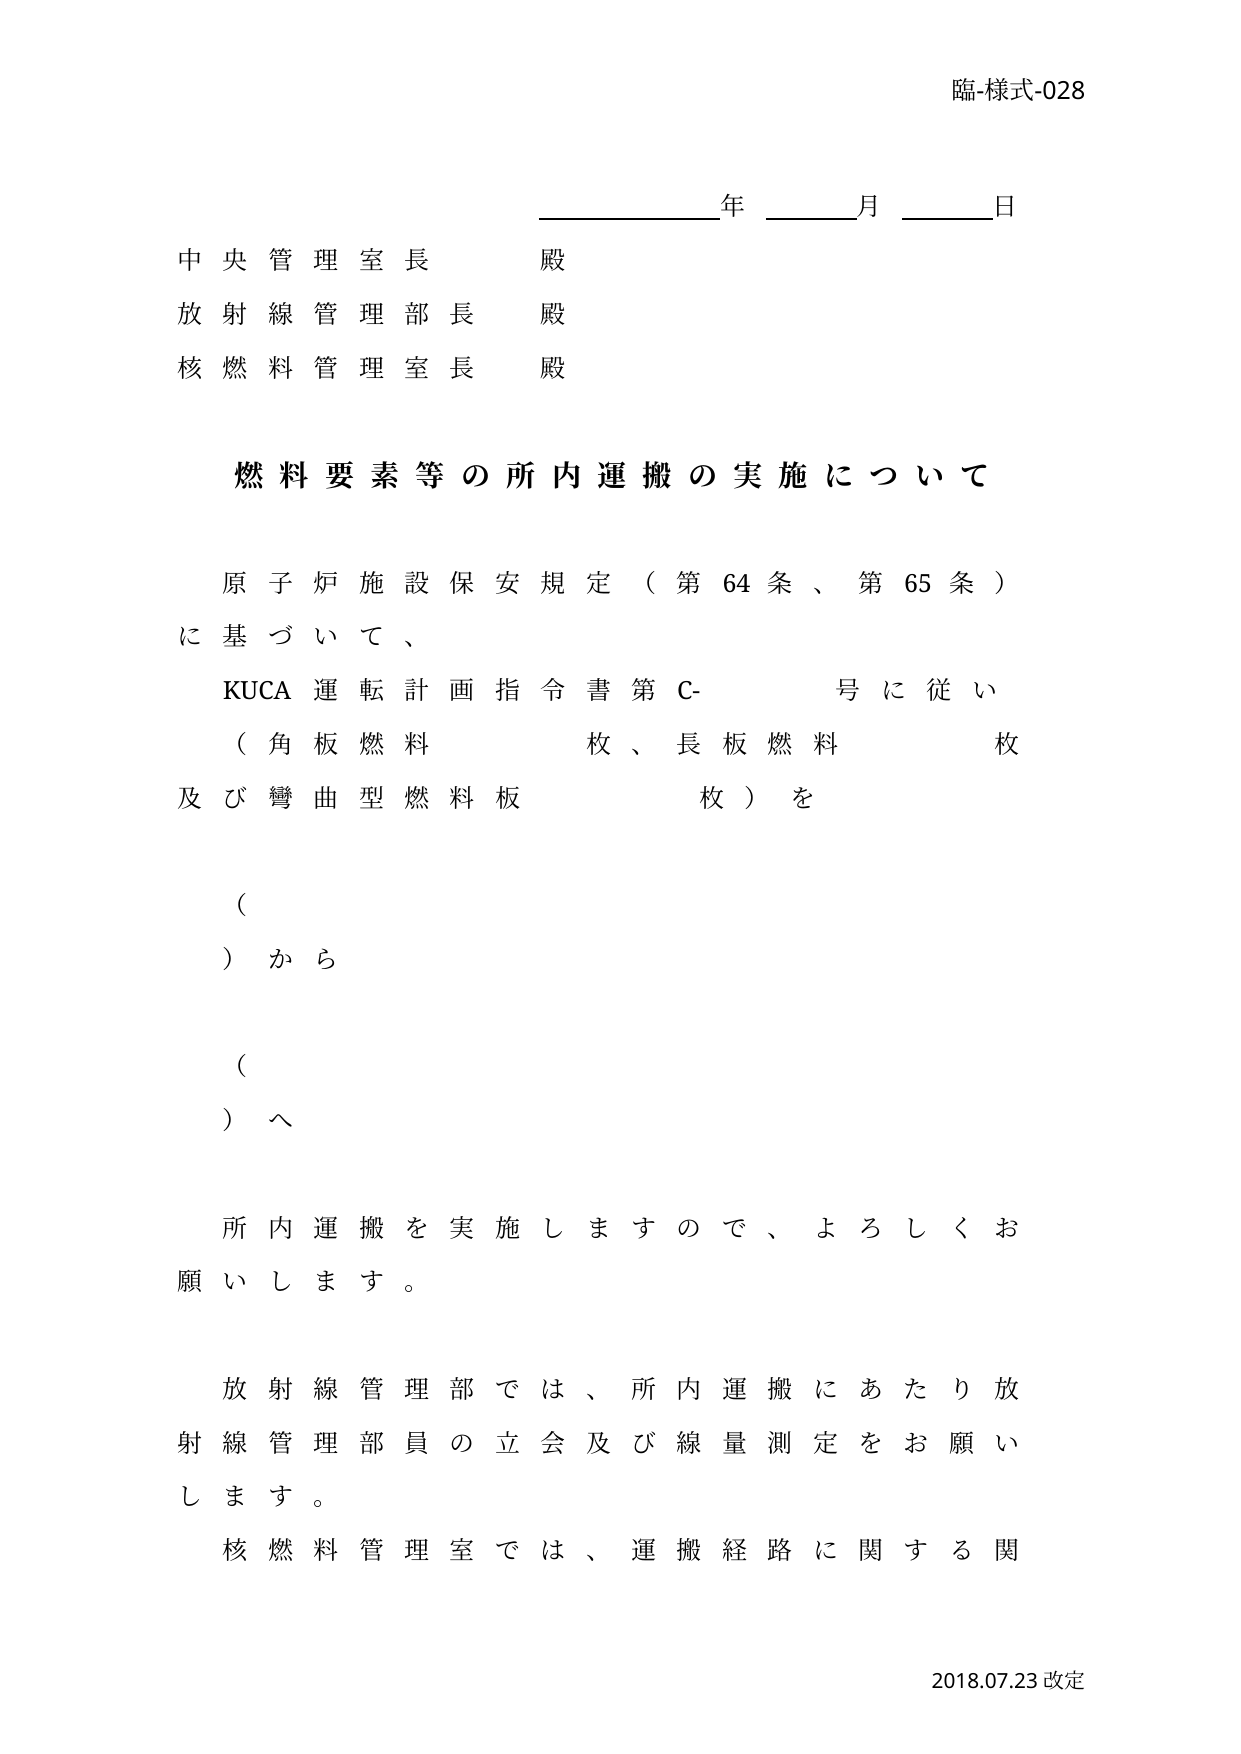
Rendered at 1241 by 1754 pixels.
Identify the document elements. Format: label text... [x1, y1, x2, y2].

text （ ）から [177, 877, 1063, 984]
text 燃料要素等の所内運搬の実施について [177, 447, 1063, 501]
text 放射線管理部では、所内運搬にあたり放射線管理部員の立会及び線量測定をお願いします。 [177, 1361, 1063, 1522]
text KUCA運転計画指令書第C- 号に従い [177, 662, 1063, 716]
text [177, 1522, 1063, 1576]
text 所内運搬を実施しますので、よろしくお願いします。 [177, 1199, 1063, 1307]
text （ ）へ [177, 1038, 1063, 1146]
text 放射線管理部長 殿 [177, 286, 1063, 339]
text 核燃料管理室長 殿 [177, 339, 1063, 393]
text 原子炉施設保安規定（第64条、第65条）に基づいて、 [177, 554, 1063, 662]
text 中央管理室長 殿 [177, 232, 1063, 286]
text （角板燃料 枚、長板燃料 枚及び彎曲型燃料板 枚）を [177, 716, 1063, 823]
text 年 月 日 [177, 178, 1038, 232]
